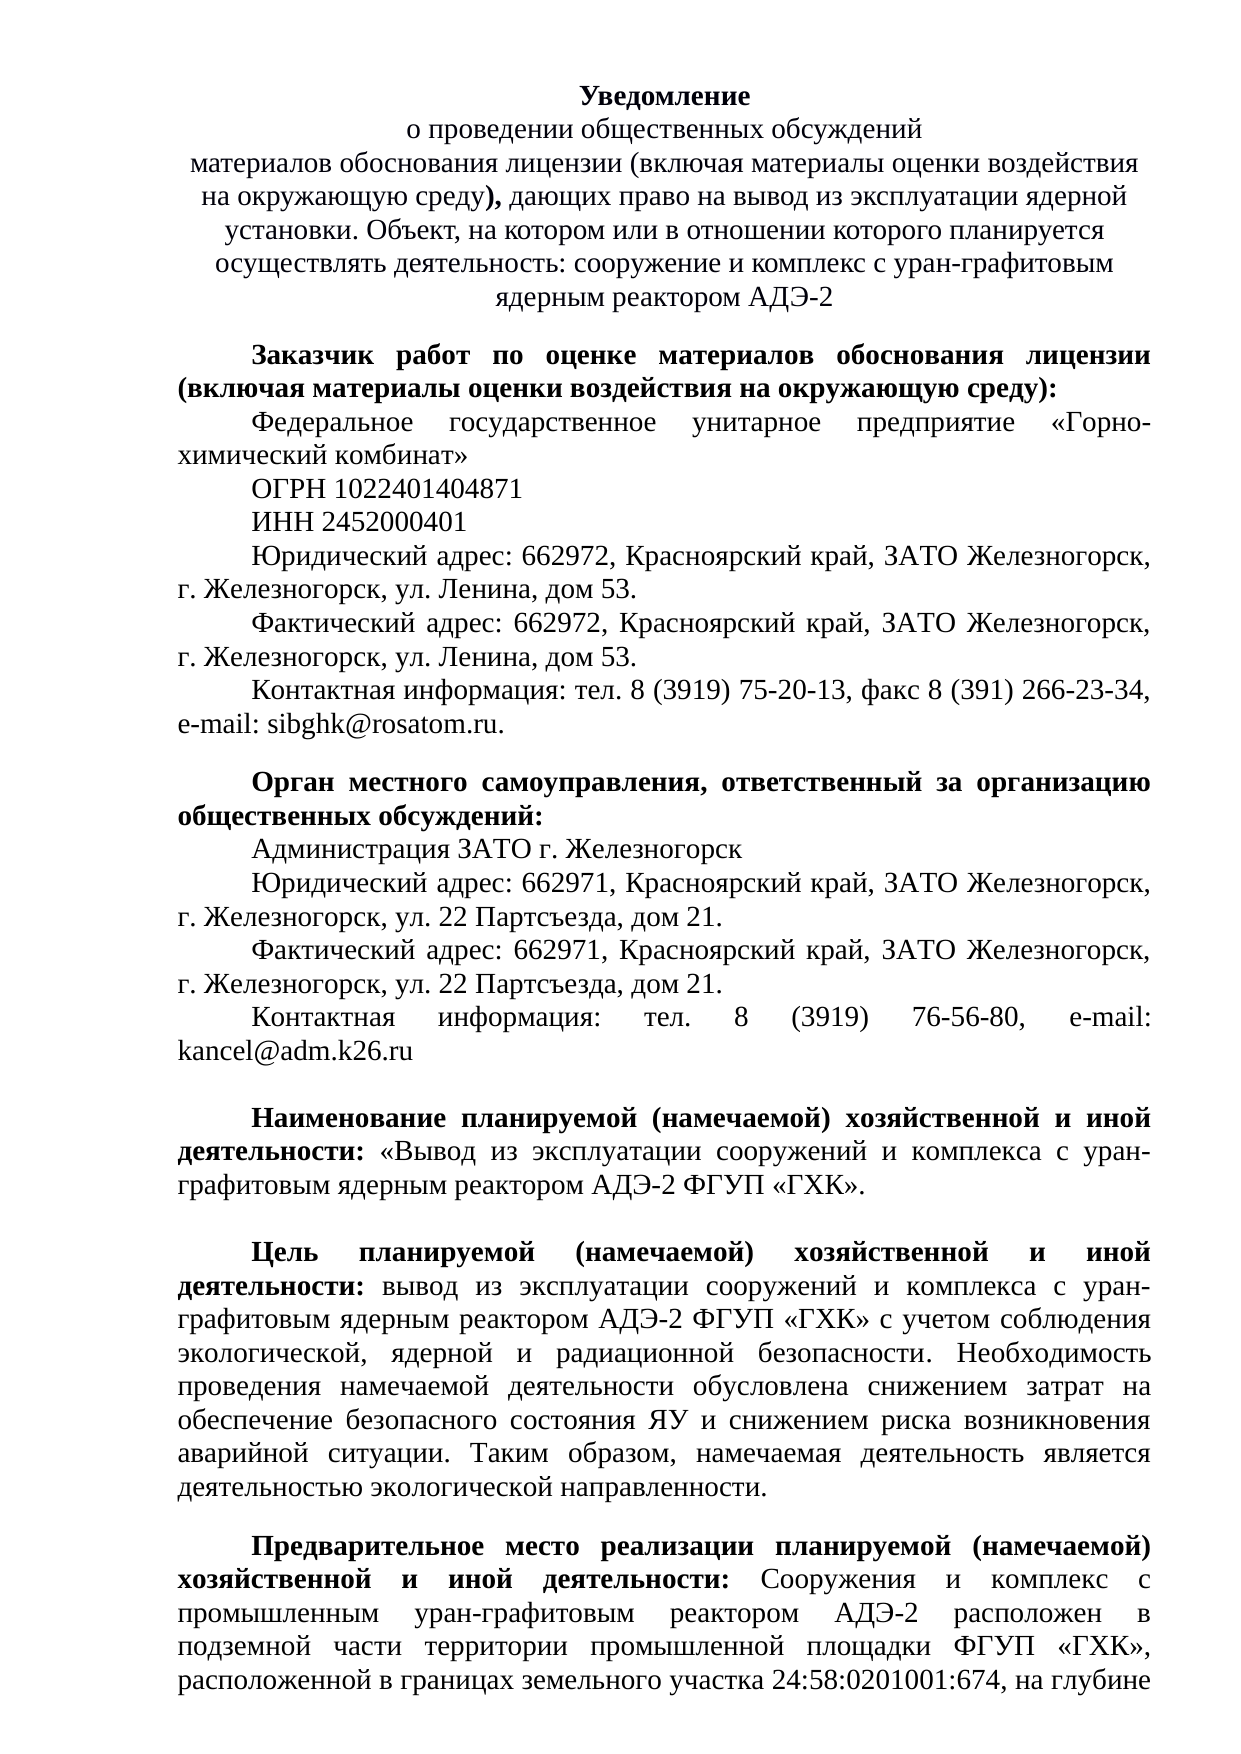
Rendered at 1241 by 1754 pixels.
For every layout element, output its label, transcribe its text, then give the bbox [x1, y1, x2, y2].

text Цель планируемой (намечаемой) хозяйственной и иной деятельности: вывод из эксплуатации сооружений и комплекса с уран-графитовым ядерным реактором АДЭ-2 ФГУП «ГХК» с учетом соблюдения экологической, ядерной и радиационной безопасности. Необходимость проведения намечаемой деятельности обусловлена снижением затрат на обеспечение безопасного состояния ЯУ и снижением риска возникновения аварийной ситуации. Таким образом, намечаемая деятельность является деятельностью экологической направленности. [177, 1234, 1152, 1502]
text Контактная информация: тел. 8 (3919) 76-56-80, e-mail: kancel@adm.k26.ru [177, 999, 1152, 1066]
text Заказчик работ по оценке материалов обоснования лицензии (включая материалы оценки воздействия на окружающую среду): [177, 337, 1152, 404]
text Юридический адрес: 662972, Красноярский край, ЗАТО Железногорск, г. Железногорск, ул. Ленина, дом 53. [177, 538, 1152, 605]
text Орган местного самоуправления, ответственный за организацию общественных обсуждений: [177, 764, 1152, 832]
text материалов обоснования лицензии (включая материалы оценки воздействия на окружающую среду), дающих право на вывод из эксплуатации ядерной установки. Объект, на котором или в отношении которого планируется осуществлять деятельность: сооружение и комплекс с уран-графитовым ядерным реактором АДЭ-2 [177, 145, 1152, 313]
text Федеральное государственное унитарное предприятие «Горно-химический комбинат» [177, 404, 1152, 471]
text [177, 1528, 1152, 1695]
text Контактная информация: тел. 8 (3919) 75-20-13, факс 8 (391) 266-23-34, e-mail: sibghk@rosatom.ru. [177, 672, 1152, 739]
text Юридический адрес: 662971, Красноярский край, ЗАТО Железногорск, г. Железногорск, ул. 22 Партсъезда, дом 21. [177, 865, 1152, 932]
text ОГРН 1022401404871 [177, 471, 1152, 504]
text Администрация ЗАТО г. Железногорск [177, 832, 1152, 865]
text Фактический адрес: 662971, Красноярский край, ЗАТО Железногорск, г. Железногорск, ул. 22 Партсъезда, дом 21. [177, 932, 1152, 999]
text о проведении общественных обсуждений [177, 111, 1152, 145]
text Наименование планируемой (намечаемой) хозяйственной и иной деятельности: «Вывод из эксплуатации сооружений и комплекса с уран-графитовым ядерным реактором АДЭ-2 ФГУП «ГХК». [177, 1100, 1152, 1201]
text Уведомление [88, 78, 1152, 111]
text Фактический адрес: 662972, Красноярский край, ЗАТО Железногорск, г. Железногорск, ул. Ленина, дом 53. [177, 605, 1152, 672]
text ИНН 2452000401 [177, 504, 1152, 538]
